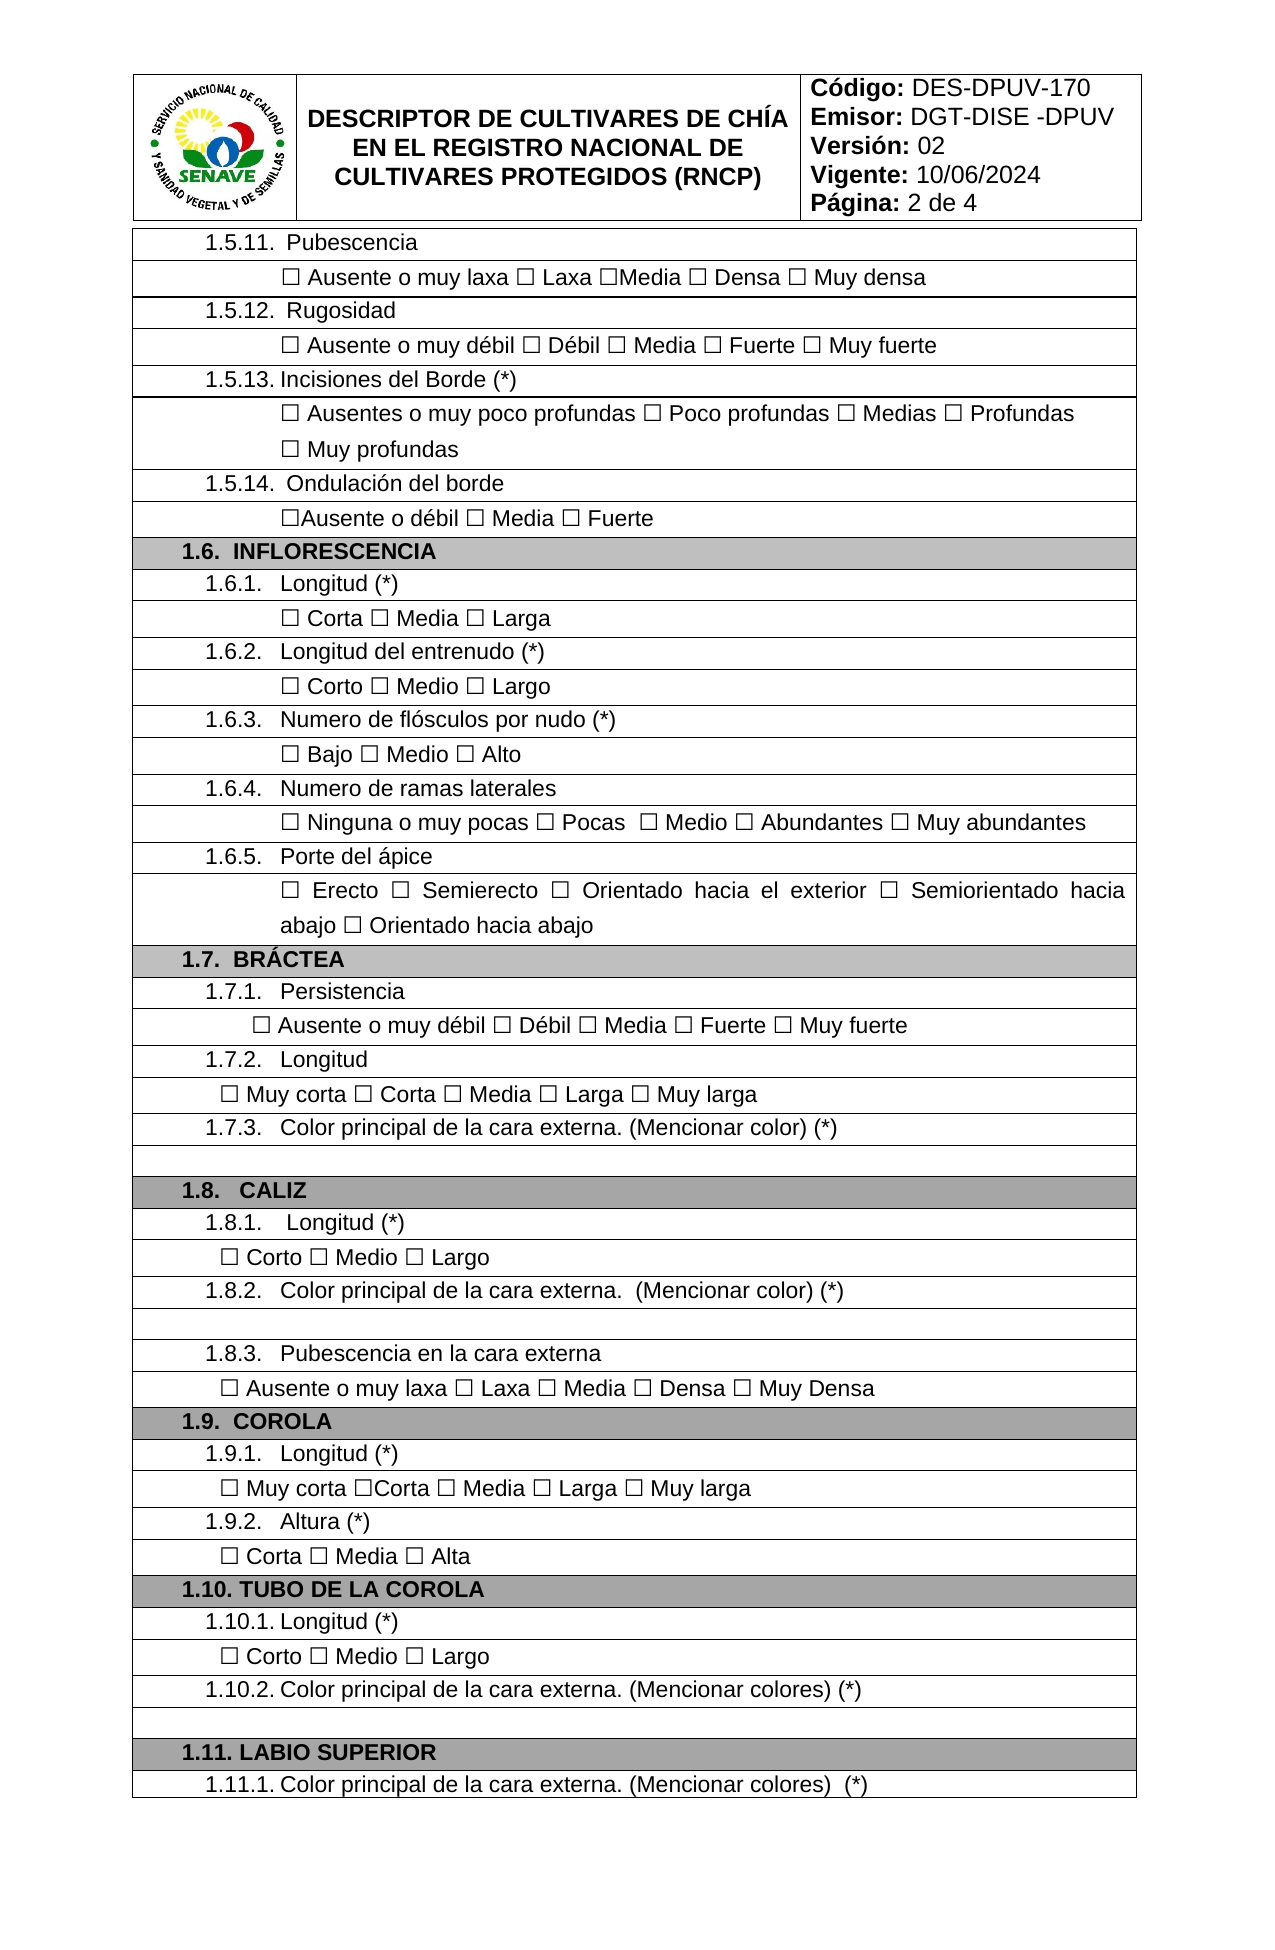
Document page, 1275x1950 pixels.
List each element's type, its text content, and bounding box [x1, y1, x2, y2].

table_cell Ausente o muy débil Débil Media Fuerte Muy fuerte [133, 1009, 1136, 1045]
table_cell Color principal de la cara externa. (Mencionar colores) (*) [133, 1771, 1136, 1797]
table_cell Incisiones del Borde (*) [133, 366, 1136, 396]
table_cell Color principal de la cara externa. (Mencionar color) (*) [133, 1114, 1136, 1145]
table_cell Color principal de la cara externa. (Mencionar colores) (*) [133, 1676, 1136, 1707]
table_cell CALIZ [133, 1177, 1136, 1208]
table_cell Muy corta Corta Media Larga Muy larga [133, 1471, 1136, 1507]
table_cell Color principal de la cara externa. (Mencionar color) (*) [133, 1277, 1136, 1308]
table_cell [133, 1309, 1136, 1339]
table_cell INFLORESCENCIA [133, 538, 1136, 569]
table_cell Numero de ramas laterales [133, 775, 1136, 805]
table_cell Altura (*) [133, 1508, 1136, 1539]
table_cell COROLA [133, 1408, 1136, 1439]
table_cell Corto Medio Largo [133, 670, 1136, 705]
table_cell Ausente o muy débil Débil Media Fuerte Muy fuerte [133, 329, 1136, 365]
table_cell Longitud (*) [133, 1209, 1136, 1239]
table_cell Corta Media Alta [133, 1540, 1136, 1575]
table_cell Ondulación del borde [133, 470, 1136, 501]
table_cell Bajo Medio Alto [133, 738, 1136, 773]
table_cell Longitud [133, 1046, 1136, 1077]
table_cell Ausentes o muy poco profundas Poco profundas Medias Profundas Muy profundas [133, 398, 1136, 469]
picture [147, 84, 287, 210]
table_cell Porte del ápice [133, 843, 1136, 873]
table_cell Longitud del entrenudo (*) [133, 638, 1136, 669]
table_cell Rugosidad [133, 298, 1136, 328]
table_cell Ninguna o muy pocas Pocas Medio Abundantes Muy abundantes [133, 806, 1136, 842]
table_cell [133, 1146, 1136, 1176]
table_cell Longitud (*) [133, 570, 1136, 600]
table_cell Ausente o muy laxa Laxa Media Densa Muy densa [133, 261, 1136, 296]
table_cell Ausente o débil Media Fuerte [133, 502, 1136, 537]
table_cell BRÁCTEA [133, 946, 1136, 977]
table_cell Muy corta Corta Media Larga Muy larga [133, 1078, 1136, 1113]
table_cell Pubescencia en la cara externa [133, 1340, 1136, 1371]
table_cell [133, 1708, 1136, 1738]
table_cell Corto Medio Largo [133, 1640, 1136, 1675]
table_cell Corto Medio Largo [133, 1240, 1136, 1276]
table_cell Numero de flósculos por nudo (*) [133, 706, 1136, 737]
table_cell Erecto Semierecto Orientado hacia el exterior Semiorientado hacia abajo Orientado hacia abajo [133, 874, 1136, 945]
table_cell Longitud (*) [133, 1440, 1136, 1470]
table_cell Corta Media Larga [133, 601, 1136, 637]
table_cell Pubescencia [133, 229, 1136, 260]
table_cell Ausente o muy laxa Laxa Media Densa Muy Densa [133, 1372, 1136, 1407]
table_cell Persistencia [133, 978, 1136, 1008]
table_cell TUBO DE LA COROLA [133, 1576, 1136, 1607]
table_cell LABIO SUPERIOR [133, 1739, 1136, 1770]
table_cell Longitud (*) [133, 1608, 1136, 1638]
